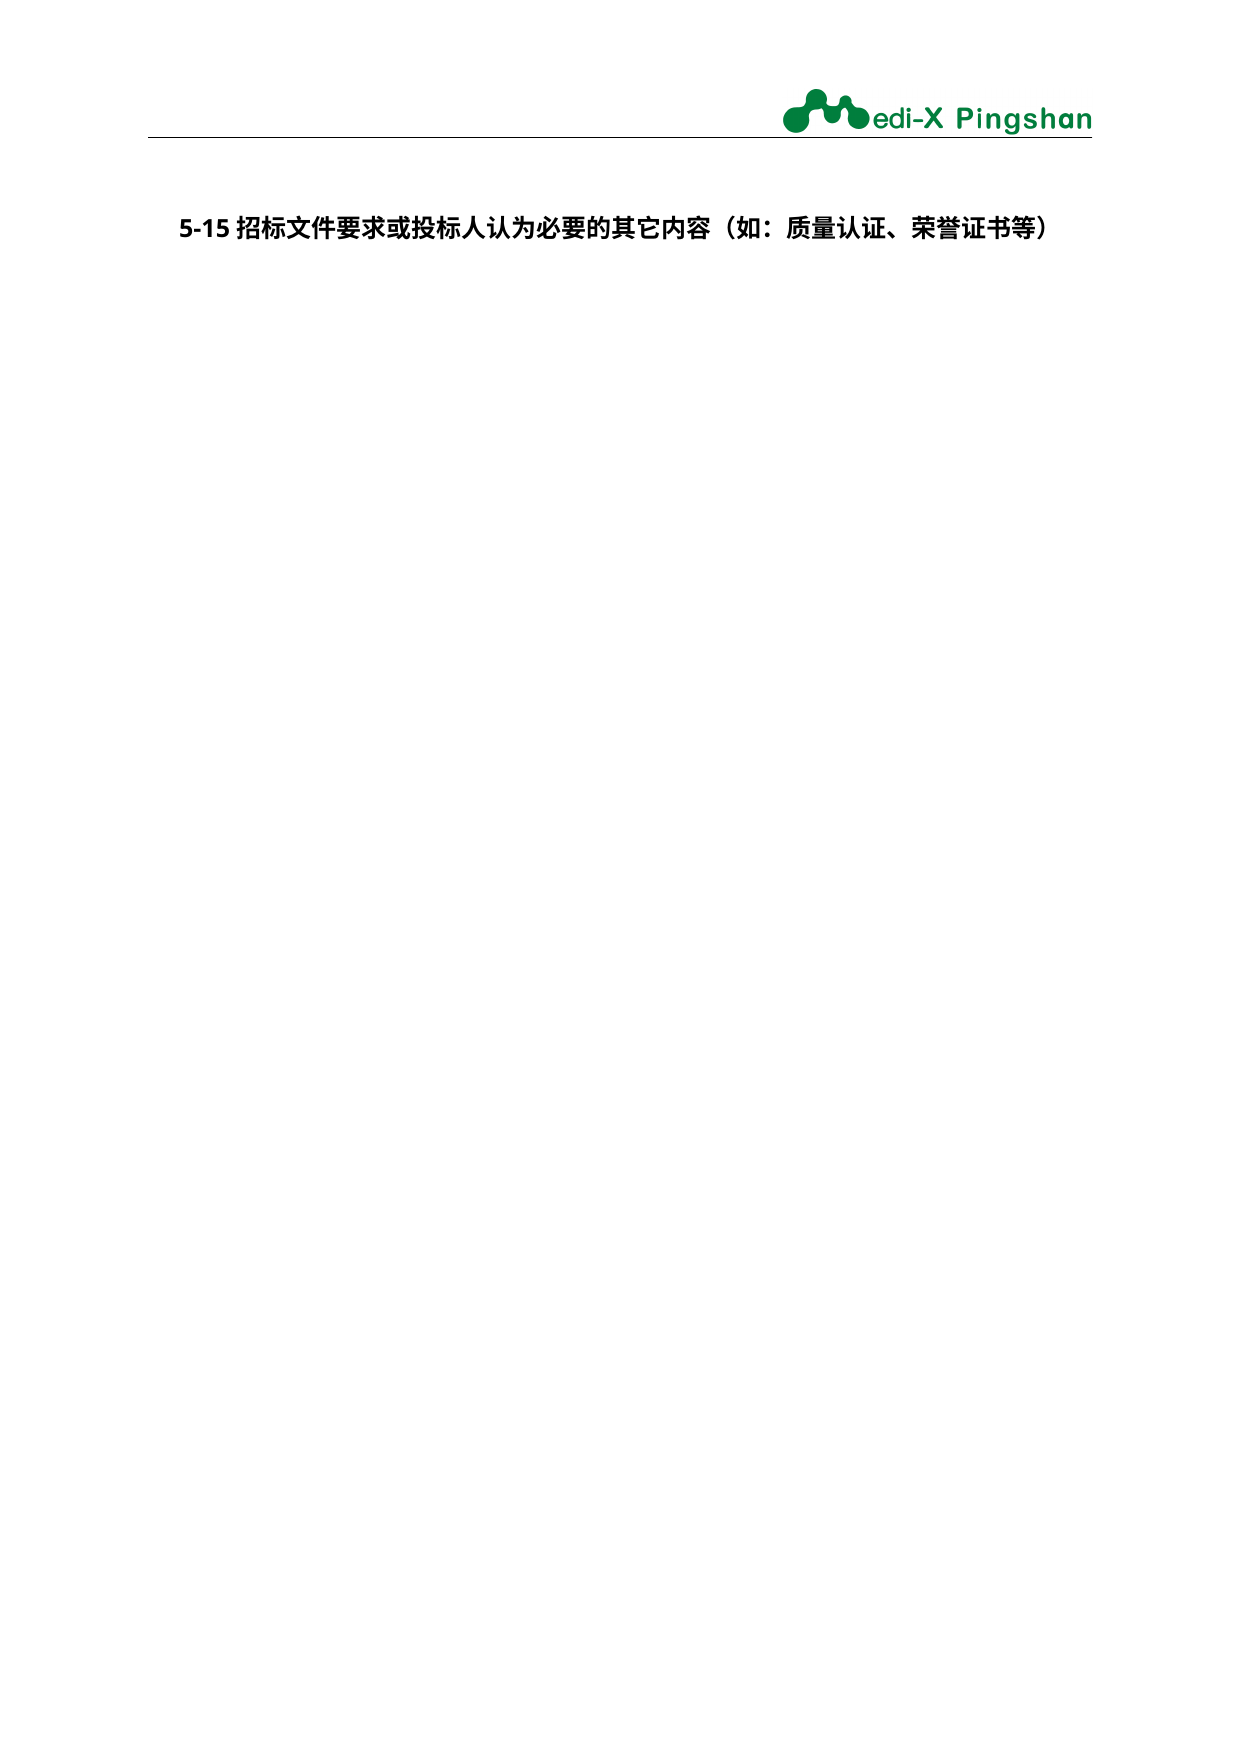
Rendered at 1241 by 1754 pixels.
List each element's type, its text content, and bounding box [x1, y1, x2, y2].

picture [782, 88, 1093, 135]
text 5-15 招标文件要求或投标人认为必要的其它内容（如：质量认证、荣誉证书等） [148, 194, 1092, 259]
